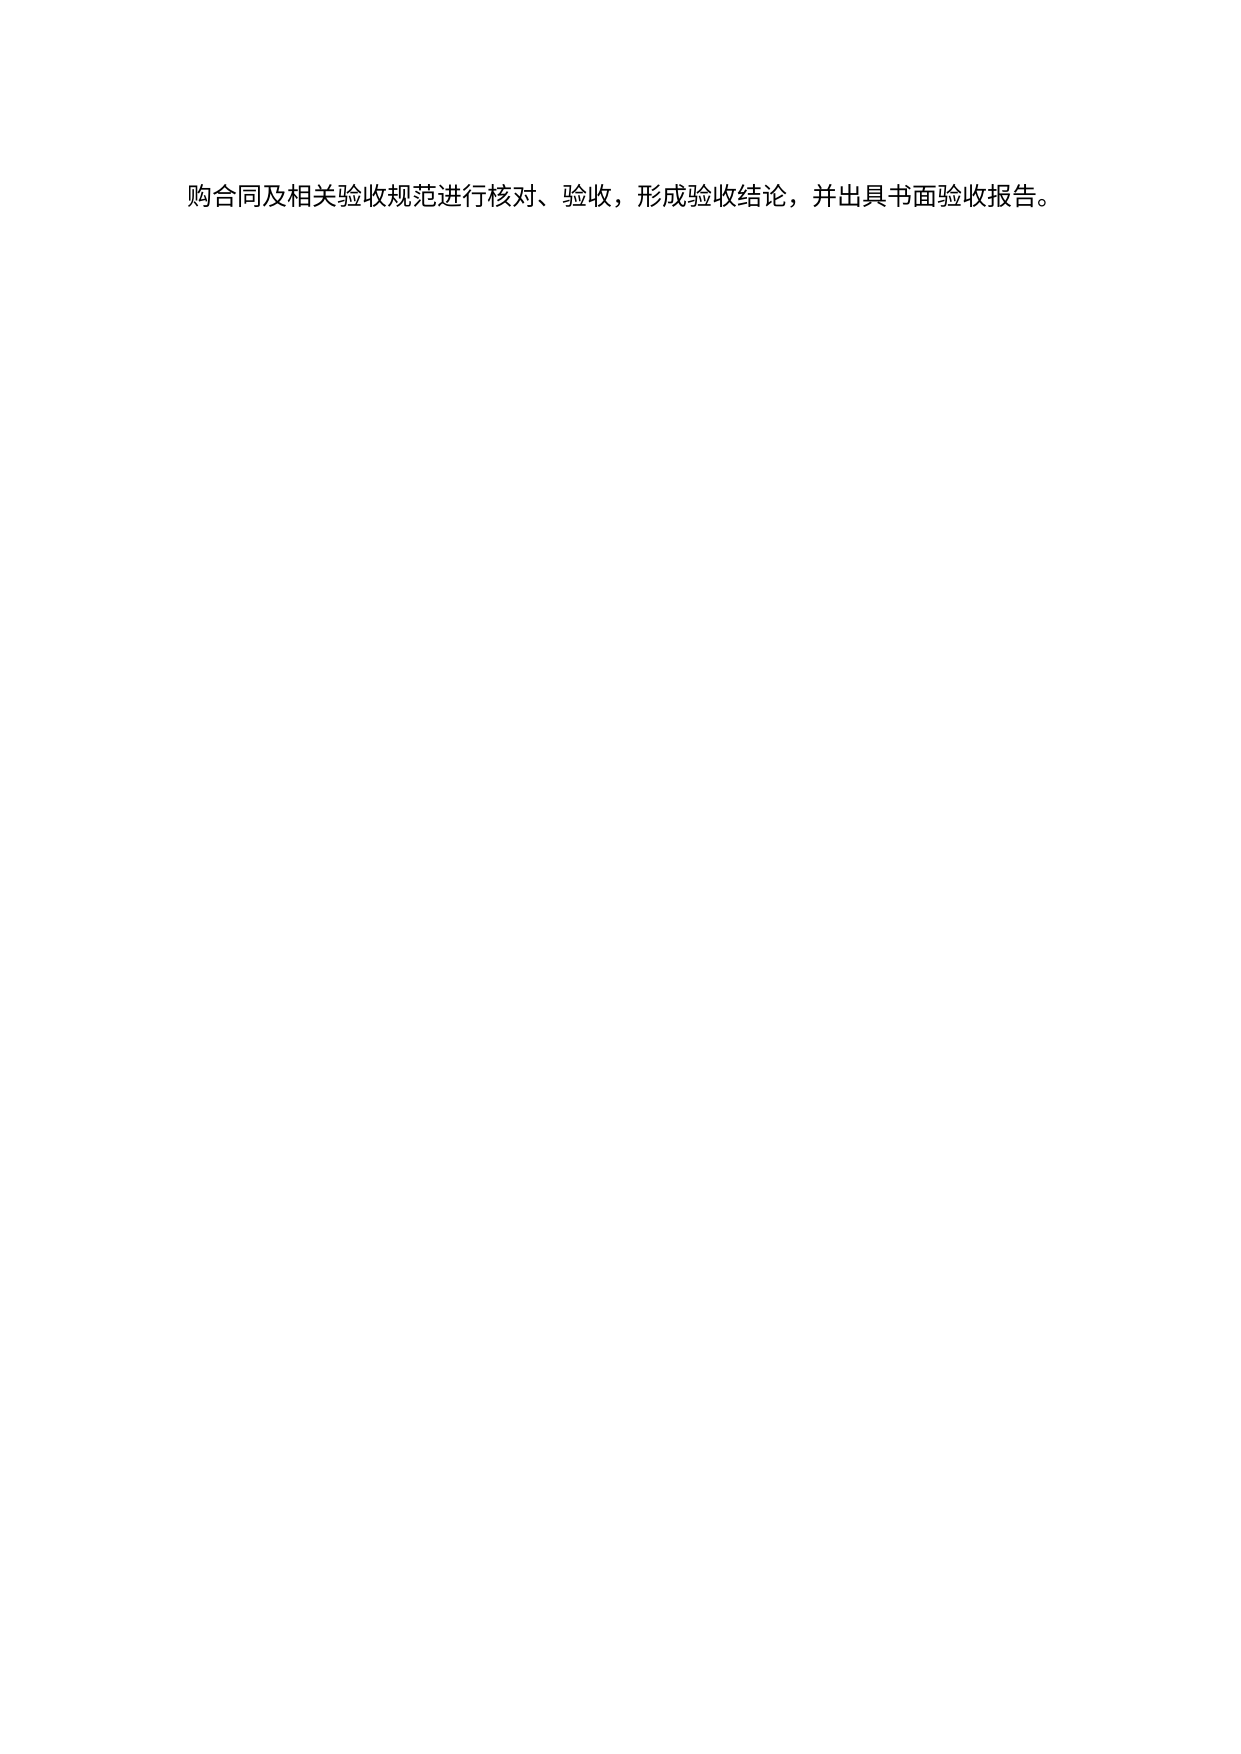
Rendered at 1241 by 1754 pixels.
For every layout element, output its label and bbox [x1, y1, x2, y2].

text [187, 162, 1053, 227]
